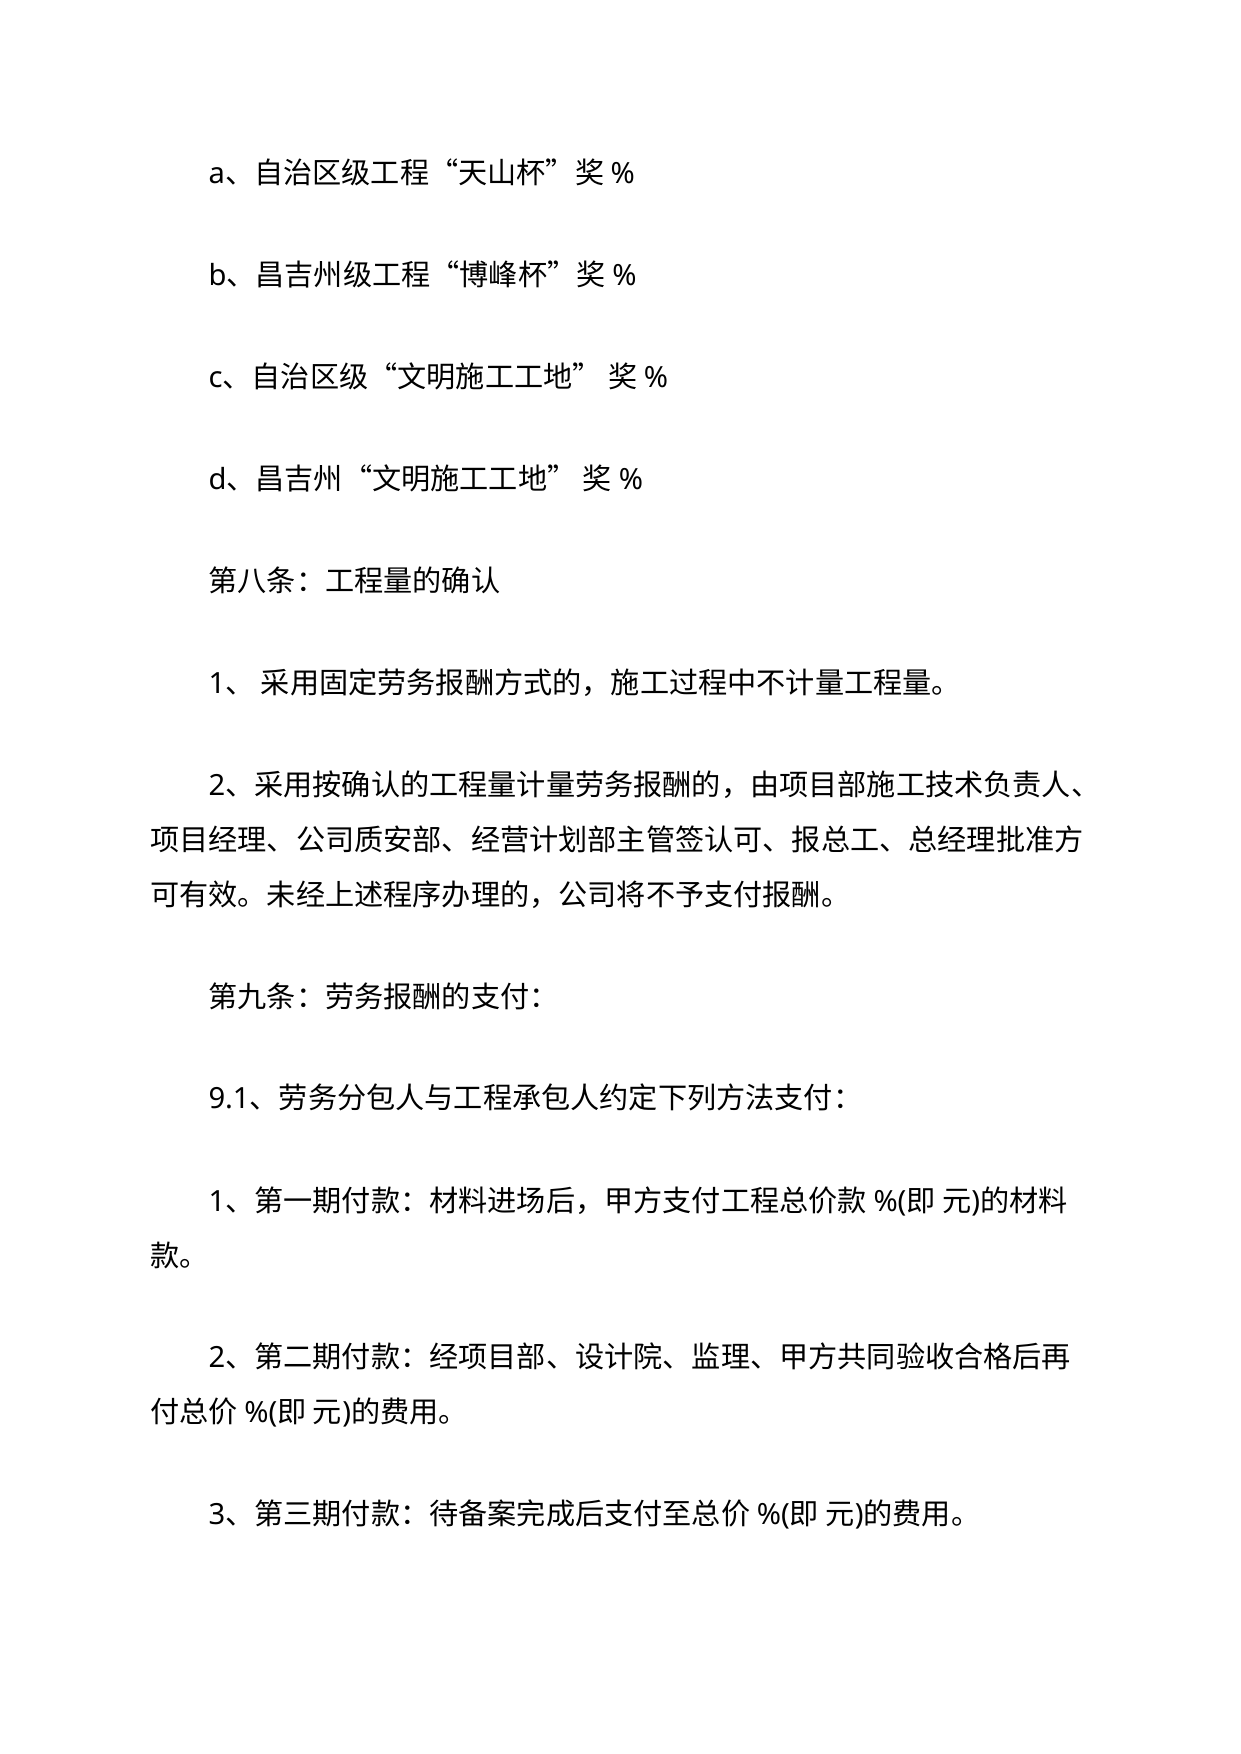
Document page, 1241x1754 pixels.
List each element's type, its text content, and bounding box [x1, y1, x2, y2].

text 9.1、劳务分包人与工程承包人约定下列方法支付： [150, 1075, 1090, 1117]
text 第九条：劳务报酬的支付： [150, 973, 1090, 1016]
text 第八条：工程量的确认 [150, 558, 1090, 600]
text 2、第二期付款：经项目部、设计院、监理、甲方共同验收合格后再付总价 %(即 元)的费用。 [150, 1334, 1090, 1431]
text b、昌吉州级工程“博峰杯”奖 % [150, 252, 1090, 294]
text 2、采用按确认的工程量计量劳务报酬的，由项目部施工技术负责人、项目经理、公司质安部、经营计划部主管签认可、报总工、总经理批准方可有效。未经上述程序办理的，公司将不予支付报酬。 [150, 762, 1090, 914]
text 1、 采用固定劳务报酬方式的，施工过程中不计量工程量。 [150, 660, 1090, 702]
text 3、第三期付款：待备案完成后支付至总价 %(即 元)的费用。 [150, 1491, 1090, 1533]
text c、自治区级“文明施工工地” 奖 % [150, 354, 1090, 396]
text d、昌吉州“文明施工工地” 奖 % [150, 456, 1090, 498]
text 1、第一期付款：材料进场后，甲方支付工程总价款 %(即 元)的材料款。 [150, 1177, 1090, 1274]
text a、自治区级工程“天山杯”奖 % [150, 150, 1090, 192]
